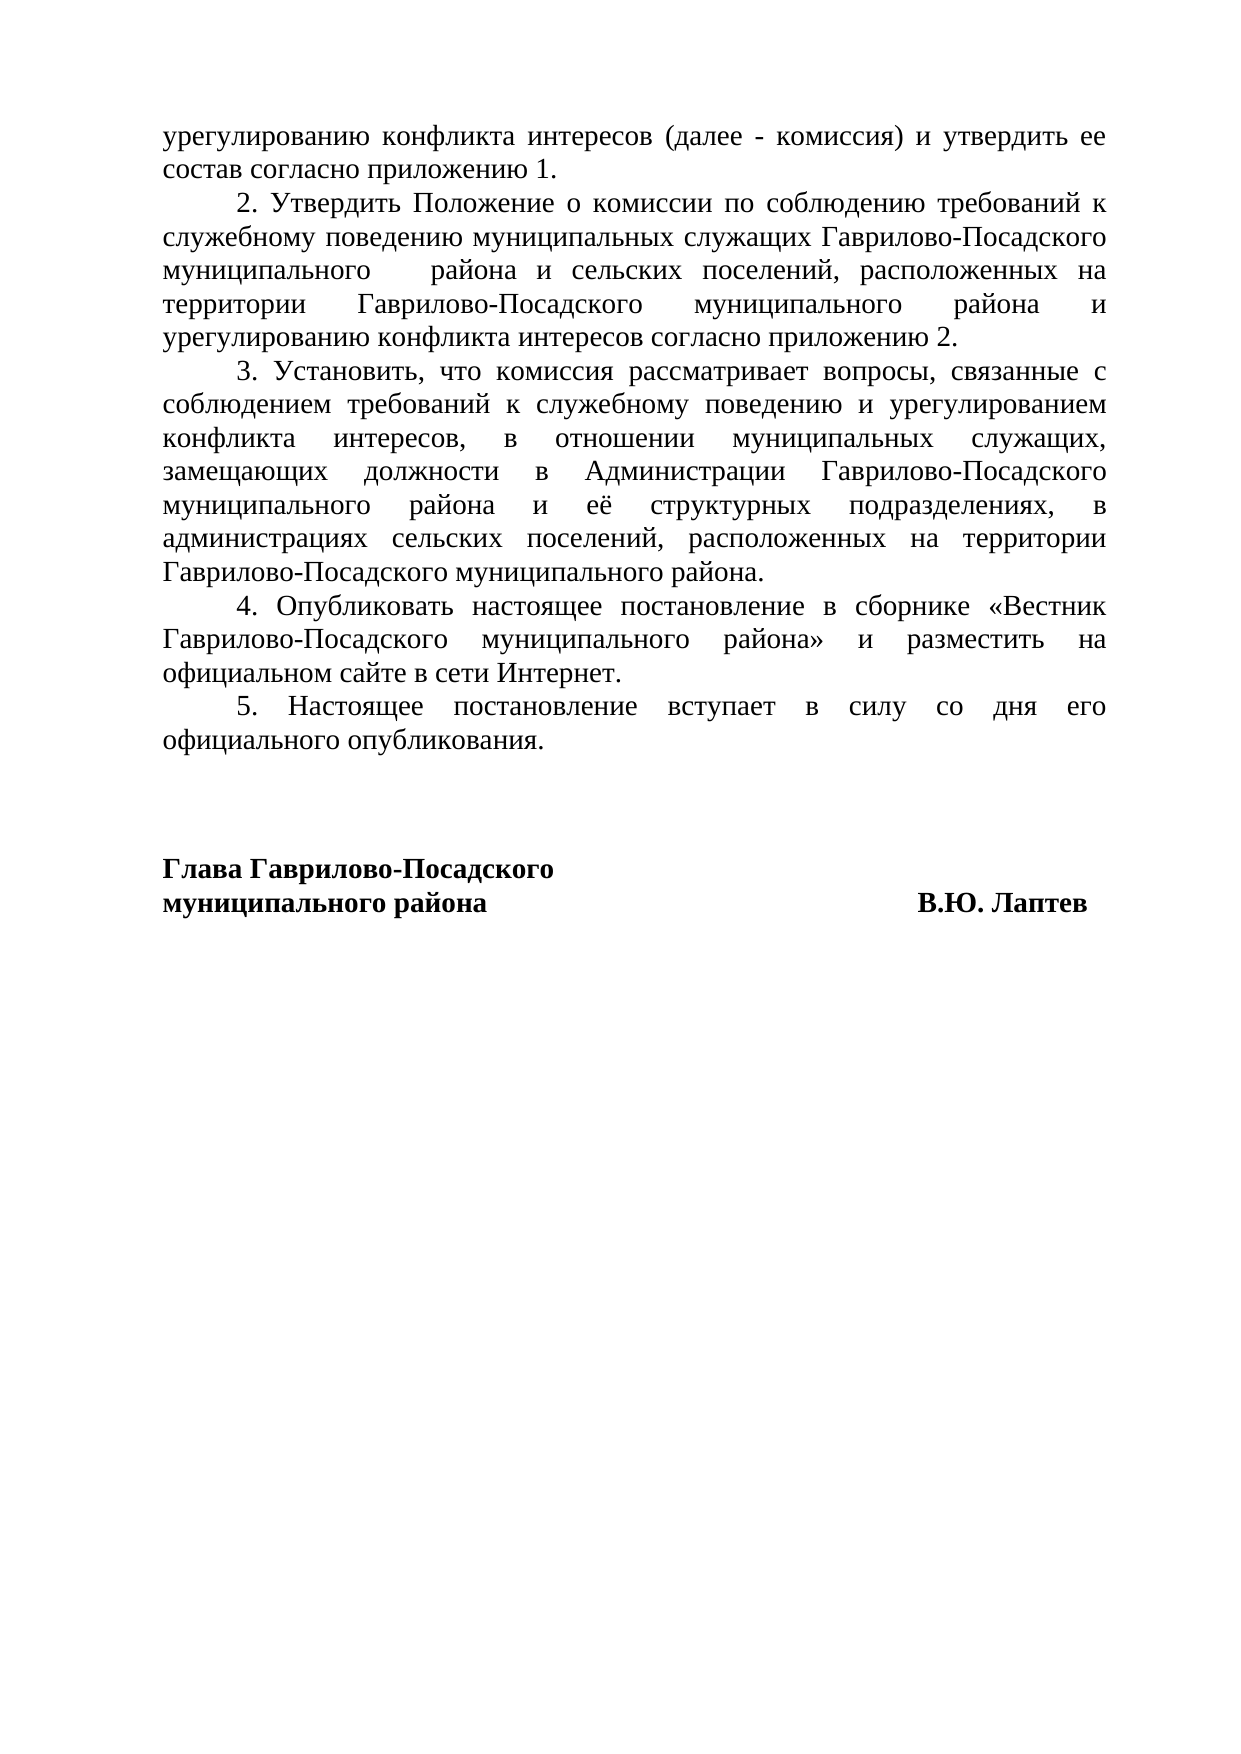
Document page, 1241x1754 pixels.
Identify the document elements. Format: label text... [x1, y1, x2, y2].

text 5. Настоящее постановление вступает в силу со дня его официального опубликования. [162, 688, 1107, 755]
text 4. Опубликовать настоящее постановление в сборнике «Вестник Гаврилово-Посадского муниципального района» и разместить на официальном сайте в сети Интернет. [162, 588, 1107, 688]
text муниципального района В.Ю. Лаптев [162, 885, 1107, 918]
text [162, 118, 1107, 185]
text Глава Гаврилово-Посадского [162, 851, 1107, 885]
text 3. Установить, что комиссия рассматривает вопросы, связанные с соблюдением требований к служебному поведению и урегулированием конфликта интересов, в отношении муниципальных служащих, замещающих должности в Администрации Гаврилово-Посадского муниципального района и её структурных подразделениях, в администрациях сельских поселений, расположенных на территории Гаврилово-Посадского муниципального района. [162, 353, 1107, 588]
text 2. Утвердить Положение о комиссии по соблюдению требований к служебному поведению муниципальных служащих Гаврилово-Посадского муниципального района и сельских поселений, расположенных на территории Гаврилово-Посадского муниципального района и урегулированию конфликта интересов согласно приложению 2. [162, 185, 1107, 353]
